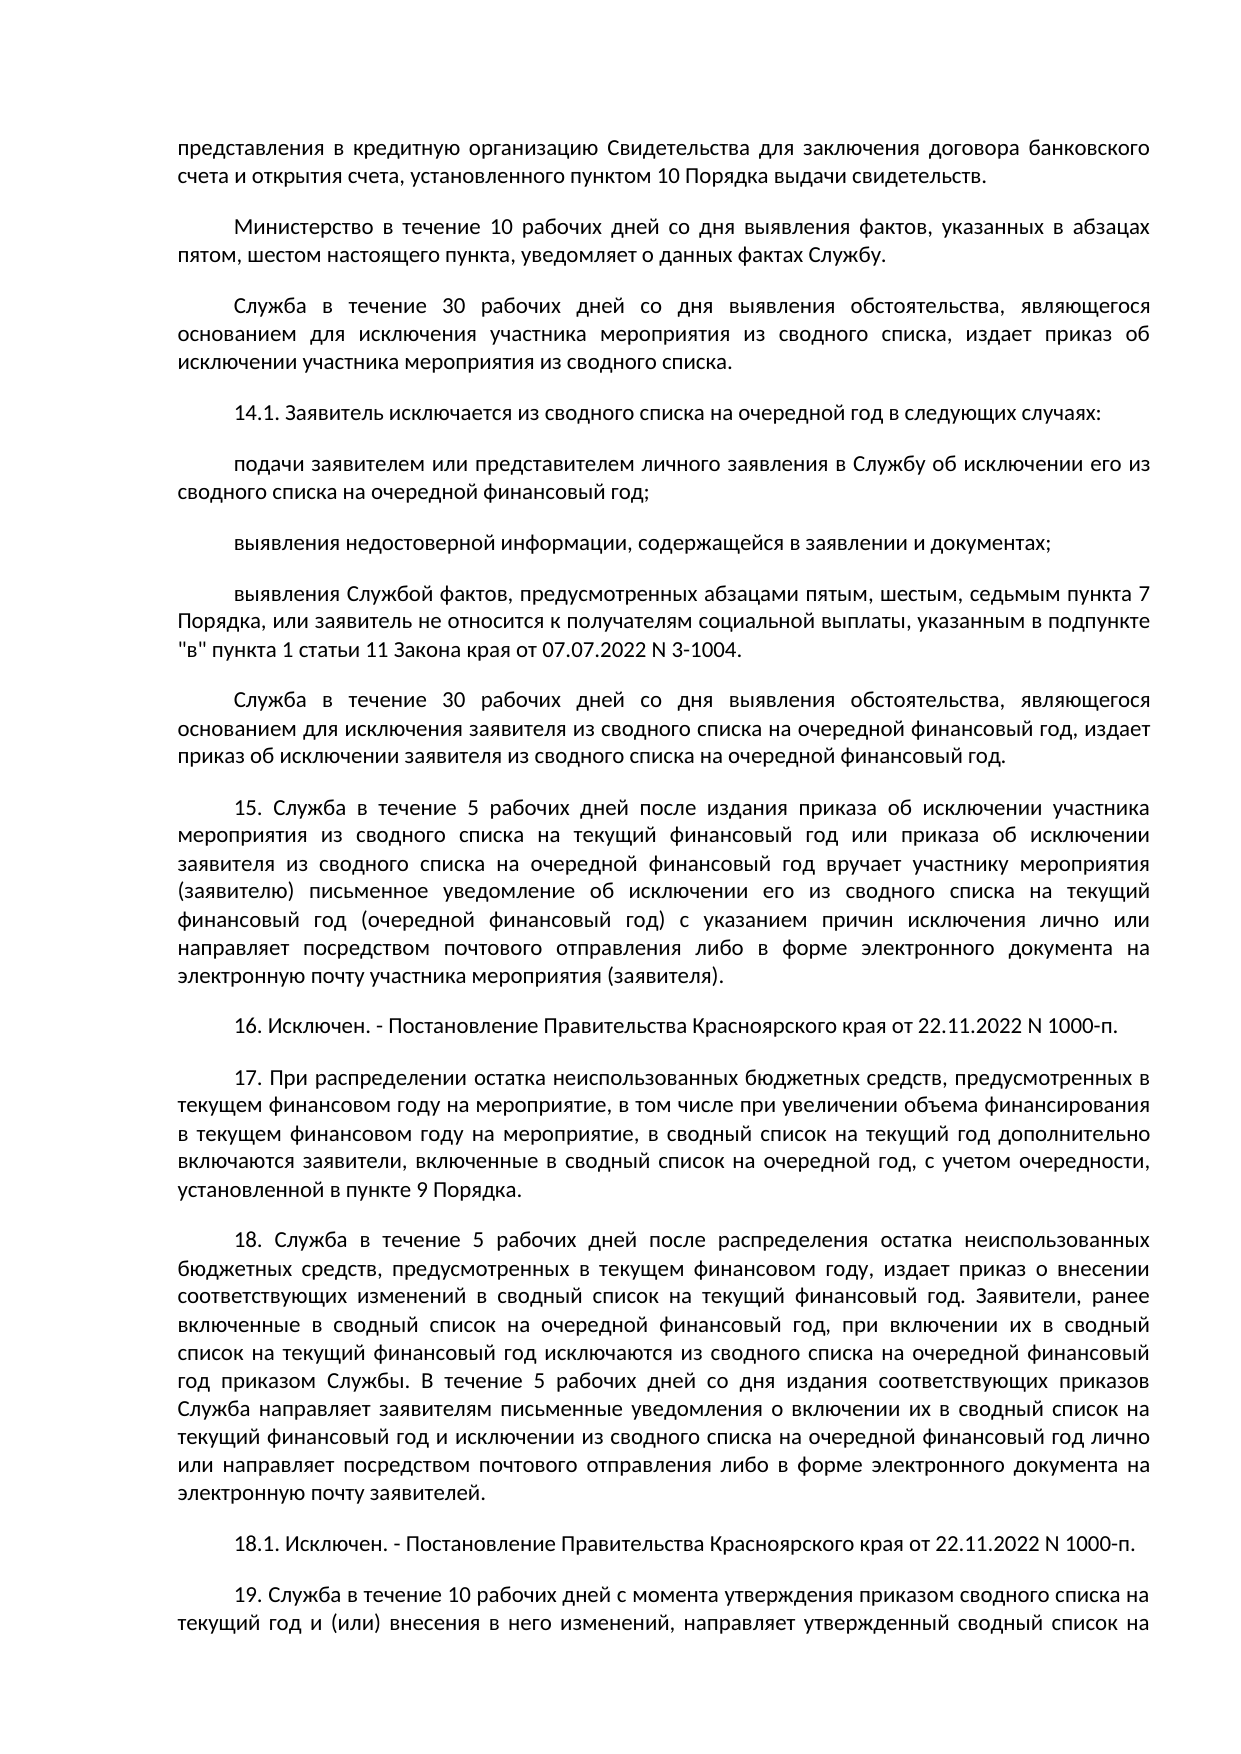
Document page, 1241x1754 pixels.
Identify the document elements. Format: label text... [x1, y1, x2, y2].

text выявления Службой фактов, предусмотренных абзацами пятым, шестым, седьмым пункта 7 Порядка, или заявитель не относится к получателям социальной выплаты, указанным в подпункте "в" пункта 1 статьи 11 Закона края от 07.07.2022 N 3-1004. [177, 579, 1152, 663]
text 15. Служба в течение 5 рабочих дней после издания приказа об исключении участника мероприятия из сводного списка на текущий финансовый год или приказа об исключении заявителя из сводного списка на очередной финансовый год вручает участнику мероприятия (заявителю) письменное уведомление об исключении его из сводного списка на текущий финансовый год (очередной финансовый год) с указанием причин исключения лично или направляет посредством почтового отправления либо в форме электронного документа на электронную почту участника мероприятия (заявителя). [177, 793, 1152, 989]
text 16. Исключен. - Постановление Правительства Красноярского края от 22.11.2022 N 1000-п. [177, 1012, 1152, 1040]
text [177, 133, 1152, 189]
text Служба в течение 30 рабочих дней со дня выявления обстоятельства, являющегося основанием для исключения заявителя из сводного списка на очередной финансовый год, издает приказ об исключении заявителя из сводного списка на очередной финансовый год. [177, 686, 1152, 770]
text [177, 1580, 1152, 1636]
text 18.1. Исключен. - Постановление Правительства Красноярского края от 22.11.2022 N 1000-п. [177, 1529, 1152, 1557]
text 17. При распределении остатка неиспользованных бюджетных средств, предусмотренных в текущем финансовом году на мероприятие, в том числе при увеличении объема финансирования в текущем финансовом году на мероприятие, в сводный список на текущий год дополнительно включаются заявители, включенные в сводный список на очередной год, с учетом очередности, установленной в пункте 9 Порядка. [177, 1063, 1152, 1203]
text подачи заявителем или представителем личного заявления в Службу об исключении его из сводного списка на очередной финансовый год; [177, 449, 1152, 505]
text 18. Служба в течение 5 рабочих дней после распределения остатка неиспользованных бюджетных средств, предусмотренных в текущем финансовом году, издает приказ о внесении соответствующих изменений в сводный список на текущий финансовый год. Заявители, ранее включенные в сводный список на очередной финансовый год, при включении их в сводный список на текущий финансовый год исключаются из сводного списка на очередной финансовый год приказом Службы. В течение 5 рабочих дней со дня издания соответствующих приказов Служба направляет заявителям письменные уведомления о включении их в сводный список на текущий финансовый год и исключении из сводного списка на очередной финансовый год лично или направляет посредством почтового отправления либо в форме электронного документа на электронную почту заявителей. [177, 1226, 1152, 1506]
text 14.1. Заявитель исключается из сводного списка на очередной год в следующих случаях: [177, 398, 1152, 426]
text Министерство в течение 10 рабочих дней со дня выявления фактов, указанных в абзацах пятом, шестом настоящего пункта, уведомляет о данных фактах Службу. [177, 212, 1152, 268]
text Служба в течение 30 рабочих дней со дня выявления обстоятельства, являющегося основанием для исключения участника мероприятия из сводного списка, издает приказ об исключении участника мероприятия из сводного списка. [177, 291, 1152, 375]
text выявления недостоверной информации, содержащейся в заявлении и документах; [177, 528, 1152, 556]
